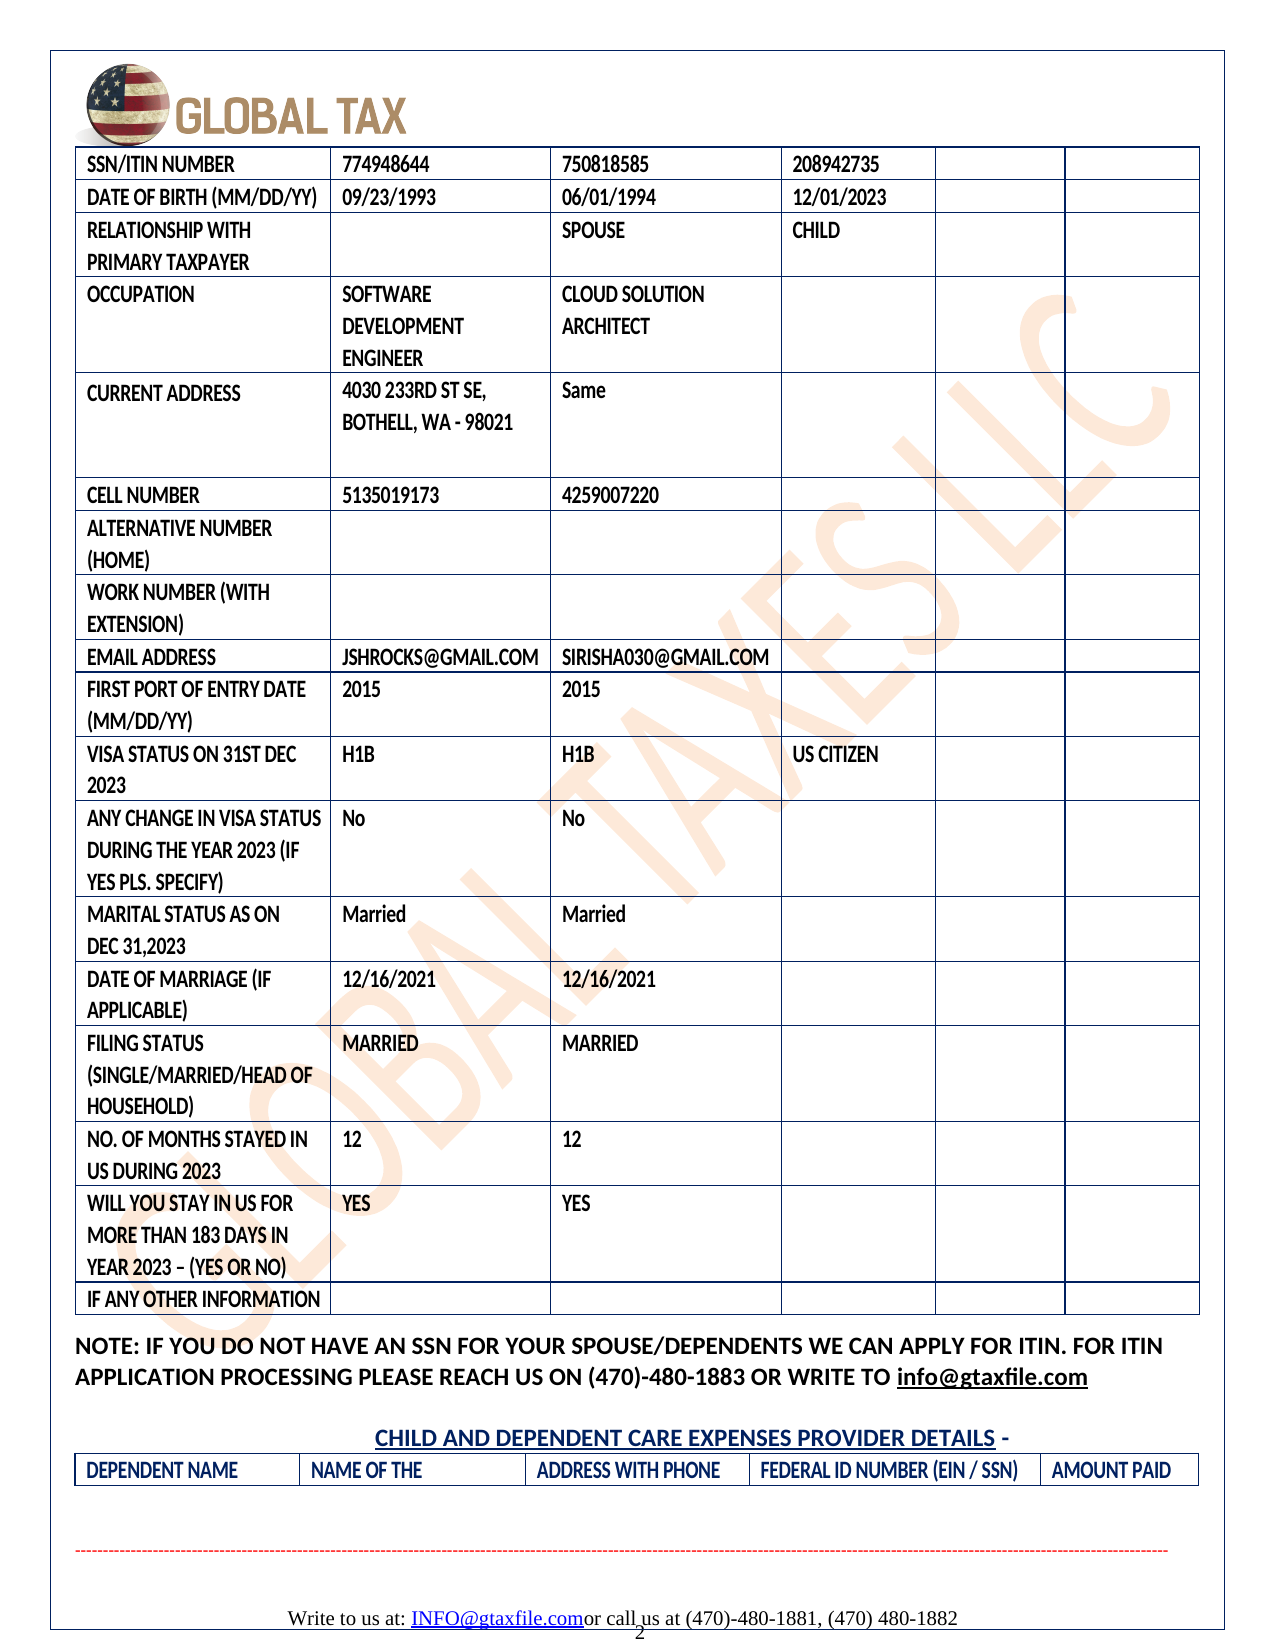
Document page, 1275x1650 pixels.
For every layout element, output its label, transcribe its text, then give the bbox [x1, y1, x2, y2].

table_cell ANY CHANGE IN VISA STATUS DURING THE YEAR 2023 (IF YES PLS. SPECIFY) [76, 801, 330, 896]
table_cell 12 [331, 1122, 550, 1185]
table_cell 750818585 [551, 148, 781, 179]
table_cell [936, 1186, 1064, 1281]
table_cell [936, 640, 1064, 671]
table_cell [1066, 801, 1199, 896]
table_cell [936, 575, 1064, 639]
table_cell [1066, 180, 1199, 212]
table_cell WORK NUMBER (WITH EXTENSION) [76, 575, 330, 639]
table_header ADDRESS WITH PHONE NUMBER [526, 1454, 749, 1485]
table_cell [936, 213, 1064, 276]
table_cell CURRENT ADDRESS [76, 373, 330, 477]
table_cell 12 [551, 1122, 781, 1185]
table_cell JSHROCKS@GMAIL.COM [331, 640, 550, 671]
table_cell CHILD [782, 213, 935, 276]
table_cell [782, 962, 935, 1025]
table_cell [551, 575, 781, 639]
table_cell [782, 1122, 935, 1185]
table_cell 4259007220 [551, 478, 781, 510]
table_cell [936, 673, 1064, 736]
table_cell [782, 1283, 935, 1314]
table_cell 12/16/2021 [331, 962, 550, 1025]
table_cell ALTERNATIVE NUMBER (HOME) [76, 511, 330, 574]
table_cell [936, 478, 1064, 510]
table_cell [1066, 148, 1199, 179]
table_cell [1066, 737, 1199, 800]
table_cell 06/01/1994 [551, 180, 781, 212]
text CHILD AND DEPENDENT CARE EXPENSES PROVIDER DETAILS - [300, 1422, 1206, 1452]
table_cell 5135019173 [331, 478, 550, 510]
table_cell [782, 673, 935, 736]
picture [75, 63, 407, 146]
table_cell 12/01/2023 [782, 180, 935, 212]
table_header AMOUNT PAID [1041, 1454, 1198, 1485]
table_header NAME OF THE ORGANIZATION [300, 1454, 525, 1485]
table_cell Same [551, 373, 781, 477]
table_cell YES [551, 1186, 781, 1281]
table_cell [331, 511, 550, 574]
table_cell [782, 801, 935, 896]
table_cell [936, 511, 1064, 574]
table_cell [936, 1026, 1064, 1121]
table_cell Married [551, 897, 781, 961]
table_cell 208942735 [782, 148, 935, 179]
table_cell CELL NUMBER [76, 478, 330, 510]
table_cell NO. OF MONTHS STAYED IN US DURING 2023 [76, 1122, 330, 1185]
table_cell [551, 1283, 781, 1314]
table_cell [331, 213, 550, 276]
table_header FEDERAL ID NUMBER (EIN / SSN) OF THE ORGANIZATION / PERSON WHO PROVIDED THE CARE. [750, 1454, 1040, 1485]
table_cell [1066, 897, 1199, 961]
table_cell EMAIL ADDRESS [76, 640, 330, 671]
table_cell CLOUD SOLUTION ARCHITECT [551, 277, 781, 372]
table_cell YES [331, 1186, 550, 1281]
table_cell [1066, 575, 1199, 639]
table_cell [782, 575, 935, 639]
table_cell DATE OF MARRIAGE (IF APPLICABLE) [76, 962, 330, 1025]
table_cell [1066, 213, 1199, 276]
table_cell MARRIED [331, 1026, 550, 1121]
table_cell [1066, 511, 1199, 574]
table_cell [782, 373, 935, 477]
table_cell [936, 1122, 1064, 1185]
table_cell [331, 575, 550, 639]
table_cell [936, 737, 1064, 800]
table_cell SSN/ITIN NUMBER [76, 148, 330, 179]
table_cell US CITIZEN [782, 737, 935, 800]
table_cell H1B [331, 737, 550, 800]
table_cell [936, 962, 1064, 1025]
table_cell SOFTWARE DEVELOPMENT ENGINEER [331, 277, 550, 372]
table_cell DATE OF BIRTH (MM/DD/YY) [76, 180, 330, 212]
table_cell RELATIONSHIP WITH PRIMARY TAXPAYER [76, 213, 330, 276]
table_cell [782, 277, 935, 372]
table_cell [1066, 962, 1199, 1025]
table_cell [782, 1186, 935, 1281]
table_cell 774948644 [331, 148, 550, 179]
text NOTE: IF YOU DO NOT HAVE AN SSN FOR YOUR SPOUSE/DEPENDENTS WE CAN APPLY FOR ITIN. FOR ITIN APPLICATION PROCESSING PLEASE REACH US ON (470)-480-1883 OR WRITE TO info@gtaxfile.com [75, 1330, 1206, 1391]
table_cell OCCUPATION [76, 277, 330, 372]
table_cell [936, 180, 1064, 212]
table_header DEPENDENT NAME [76, 1454, 299, 1485]
table_cell [551, 511, 781, 574]
table_cell [1066, 277, 1199, 372]
table_cell [782, 640, 935, 671]
table_cell 4030 233RD ST SE, BOTHELL, WA - 98021 [331, 373, 550, 477]
table_cell [936, 897, 1064, 961]
table_cell [1066, 673, 1199, 736]
table_cell [1066, 478, 1199, 510]
table_cell 12/16/2021 [551, 962, 781, 1025]
table_cell H1B [551, 737, 781, 800]
table_cell [782, 511, 935, 574]
table_cell [331, 1283, 550, 1314]
table_cell FIRST PORT OF ENTRY DATE (MM/DD/YY) [76, 673, 330, 736]
table_cell [782, 1026, 935, 1121]
table_cell No [331, 801, 550, 896]
table_cell SPOUSE [551, 213, 781, 276]
table_cell [1066, 1186, 1199, 1281]
table_cell FILING STATUS (SINGLE/MARRIED/HEAD OF HOUSEHOLD) [76, 1026, 330, 1121]
table_cell [936, 1283, 1064, 1314]
table_cell 2015 [331, 673, 550, 736]
table_cell [936, 801, 1064, 896]
table_cell VISA STATUS ON 31ST DEC 2023 [76, 737, 330, 800]
table_cell [1066, 1026, 1199, 1121]
table_cell WILL YOU STAY IN US FOR MORE THAN 183 DAYS IN YEAR 2023 – (YES OR NO) [76, 1186, 330, 1281]
table_cell [1066, 640, 1199, 671]
table_cell Married [331, 897, 550, 961]
table_cell 2015 [551, 673, 781, 736]
table_cell 09/23/1993 [331, 180, 550, 212]
table_cell IF ANY OTHER INFORMATION [76, 1283, 330, 1314]
table_cell MARRIED [551, 1026, 781, 1121]
table_cell [1066, 1122, 1199, 1185]
table_cell [1066, 1283, 1199, 1314]
table_cell [782, 478, 935, 510]
table_cell [936, 277, 1064, 372]
table_cell [1066, 373, 1199, 477]
table_cell MARITAL STATUS AS ON DEC 31,2023 [76, 897, 330, 961]
table_cell No [551, 801, 781, 896]
table_cell [936, 373, 1064, 477]
table_cell [936, 148, 1064, 179]
table_cell SIRISHA030@GMAIL.COM [551, 640, 781, 671]
table_cell [782, 897, 935, 961]
